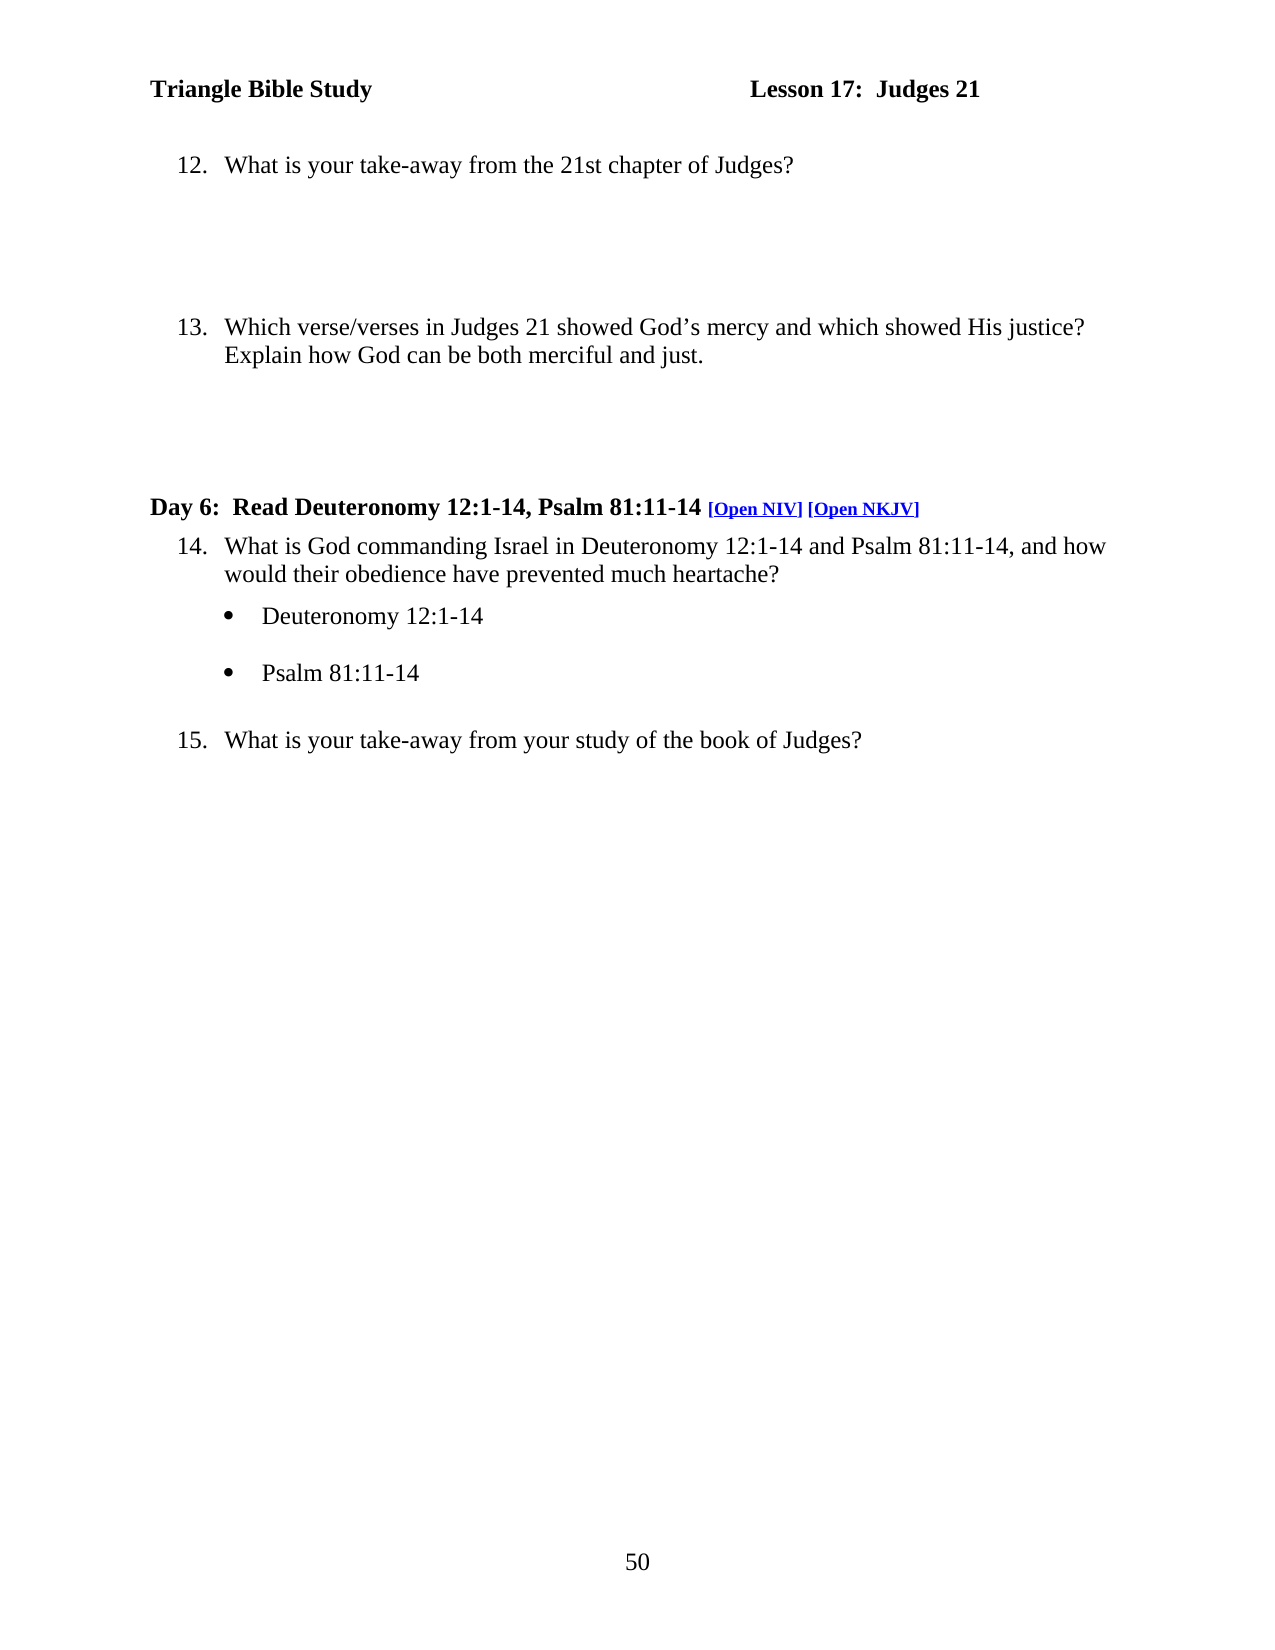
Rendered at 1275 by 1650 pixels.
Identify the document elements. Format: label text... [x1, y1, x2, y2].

text 12. What is your take-away from the 21st chapter of Judges? [177, 150, 1125, 179]
text 14. What is God commanding Israel in Deuteronomy 12:1-14 and Psalm 81:11-14, and how would their obedience have prevented much heartache? [177, 531, 1125, 588]
text Day 6: Read Deuteronomy 12:1-14, Psalm 81:11-14 [Open NIV] [Open NKJV] [150, 492, 1125, 520]
list Deuteronomy 12:1-14 [224, 601, 1125, 658]
list Psalm 81:11-14 [224, 658, 1125, 686]
text 15. What is your take-away from your study of the book of Judges? [177, 725, 1125, 753]
text 13. Which verse/verses in Judges 21 showed God’s mercy and which showed His justice? Explain how God can be both merciful and just. [177, 312, 1125, 369]
